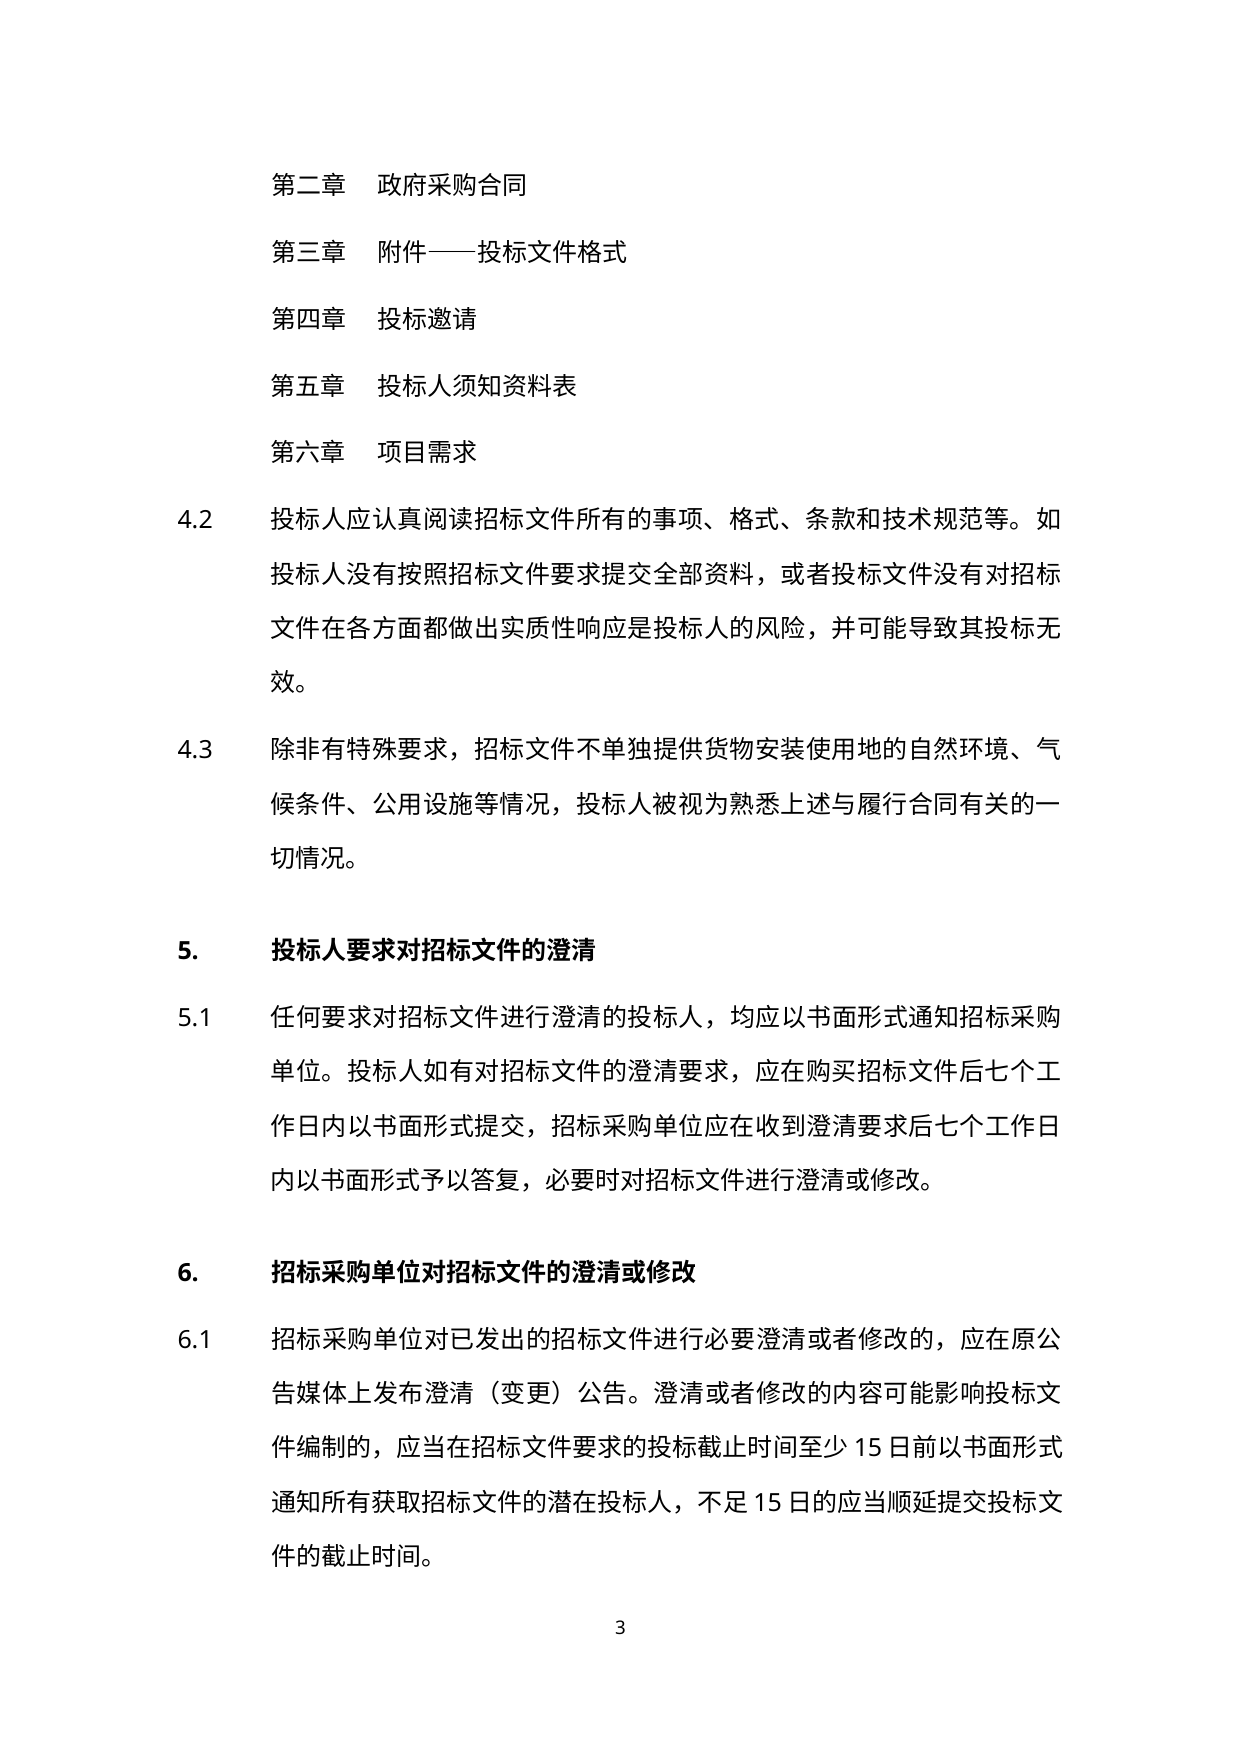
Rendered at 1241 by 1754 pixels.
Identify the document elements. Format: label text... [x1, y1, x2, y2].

text 第二章 政府采购合同 [271, 165, 1063, 202]
subtitle 5. 投标人要求对招标文件的澄清 [177, 930, 1063, 967]
text 4.2 投标人应认真阅读招标文件所有的事项、格式、条款和技术规范等。如投标人没有按照招标文件要求提交全部资料，或者投标文件没有对招标文件在各方面都做出实质性响应是投标人的风险，并可能导致其投标无效。 [177, 500, 1063, 699]
text 4.3 除非有特殊要求，招标文件不单独提供货物安装使用地的自然环境、气候条件、公用设施等情况，投标人被视为熟悉上述与履行合同有关的一切情况。 [177, 730, 1063, 875]
text 第三章 附件——投标文件格式 [271, 232, 1063, 268]
text 第五章 投标人须知资料表 [270, 366, 1063, 402]
text 6.1 招标采购单位对已发出的招标文件进行必要澄清或者修改的，应在原公告媒体上发布澄清（变更）公告。澄清或者修改的内容可能影响投标文件编制的，应当在招标文件要求的投标截止时间至少15日前以书面形式通知所有获取招标文件的潜在投标人，不足15日的应当顺延提交投标文件的截止时间。 [177, 1319, 1063, 1573]
text 5.1 任何要求对招标文件进行澄清的投标人，均应以书面形式通知招标采购单位。投标人如有对招标文件的澄清要求，应在购买招标文件后七个工作日内以书面形式提交，招标采购单位应在收到澄清要求后七个工作日内以书面形式予以答复，必要时对招标文件进行澄清或修改。 [177, 997, 1063, 1197]
text 第六章 项目需求 [270, 433, 1063, 469]
text 第四章 投标邀请 [270, 299, 1063, 335]
subtitle 6. 招标采购单位对招标文件的澄清或修改 [177, 1252, 1063, 1288]
